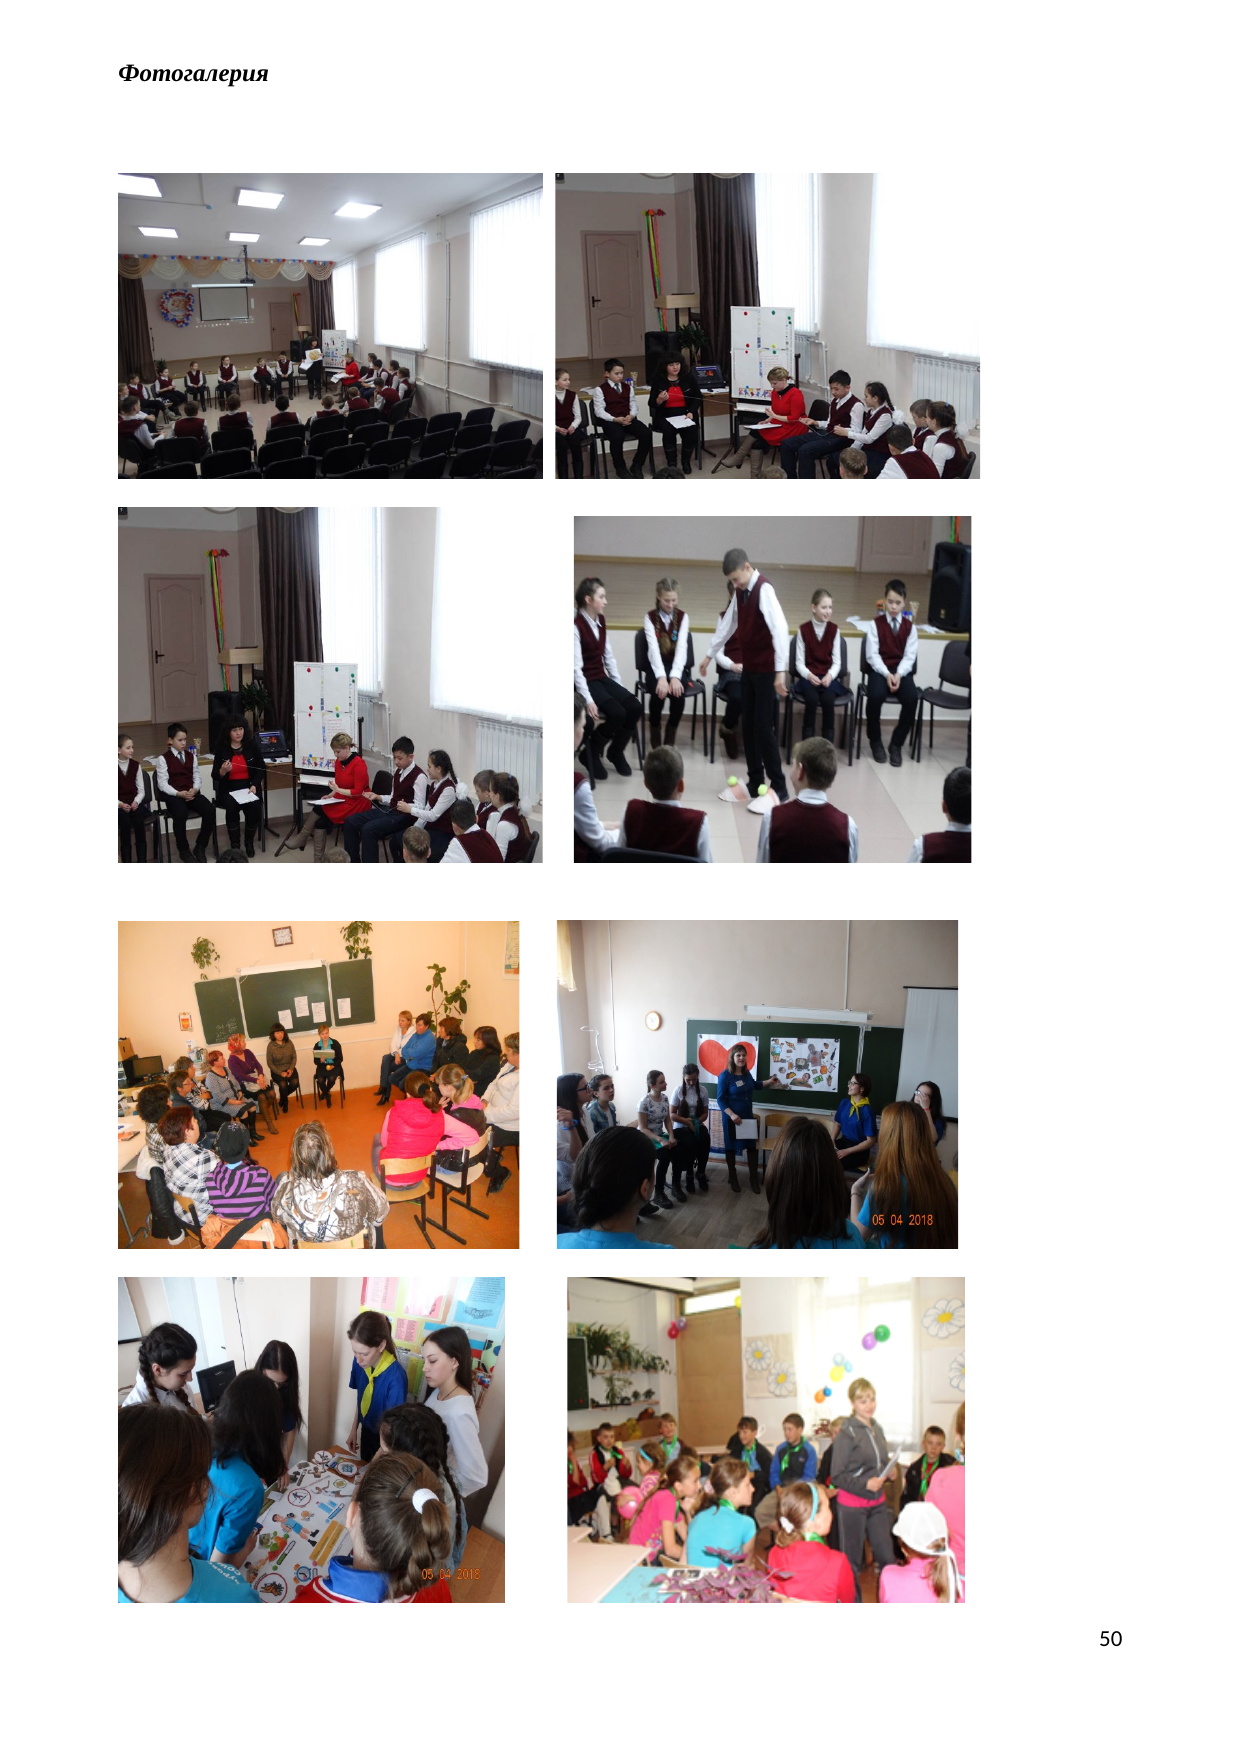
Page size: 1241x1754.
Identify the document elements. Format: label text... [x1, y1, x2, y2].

picture [573, 516, 972, 863]
picture [118, 173, 543, 479]
picture [118, 921, 520, 1249]
picture [555, 173, 981, 479]
text Фотогалерия [118, 58, 1122, 87]
picture [556, 920, 959, 1249]
picture [118, 1277, 505, 1603]
picture [118, 507, 543, 863]
picture [567, 1277, 965, 1603]
